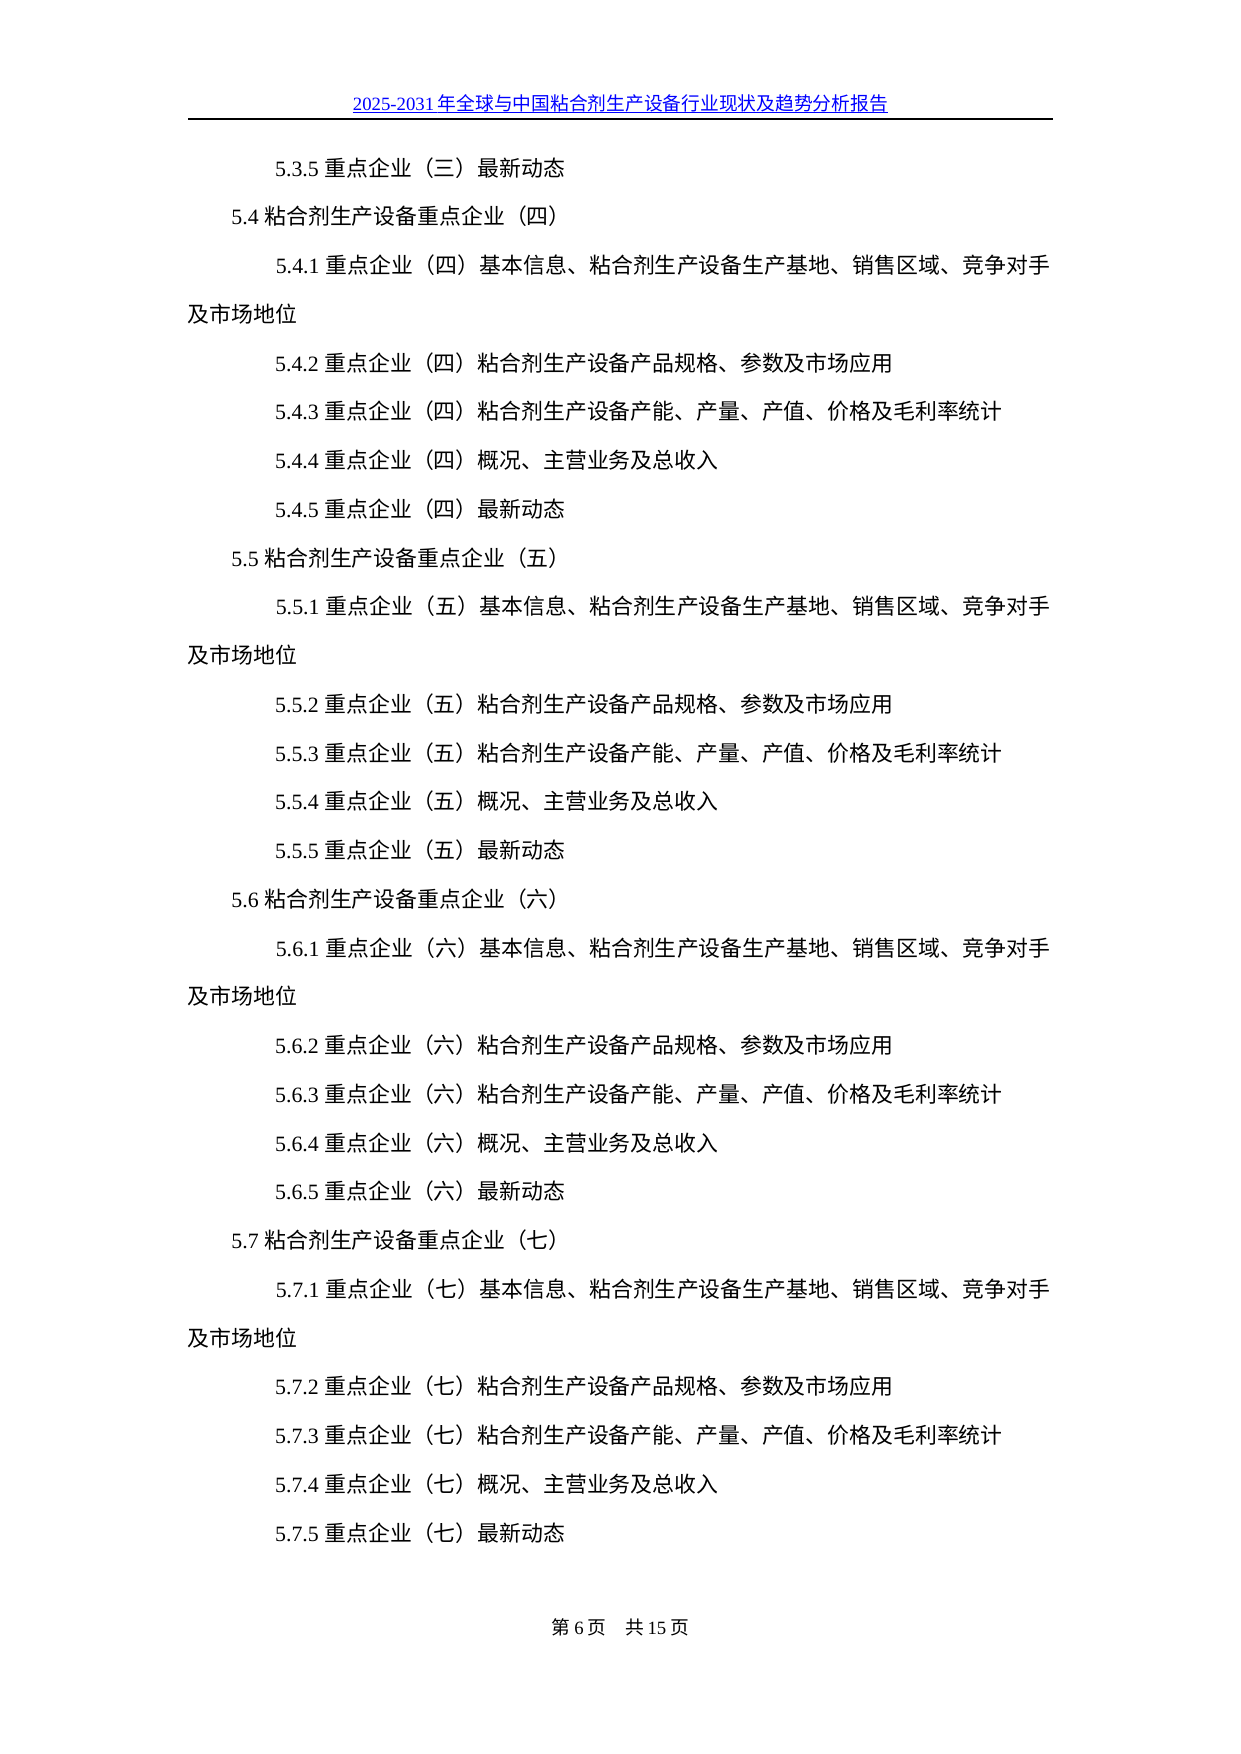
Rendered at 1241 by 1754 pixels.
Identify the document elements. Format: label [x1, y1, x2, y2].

text [187, 150, 1053, 1548]
